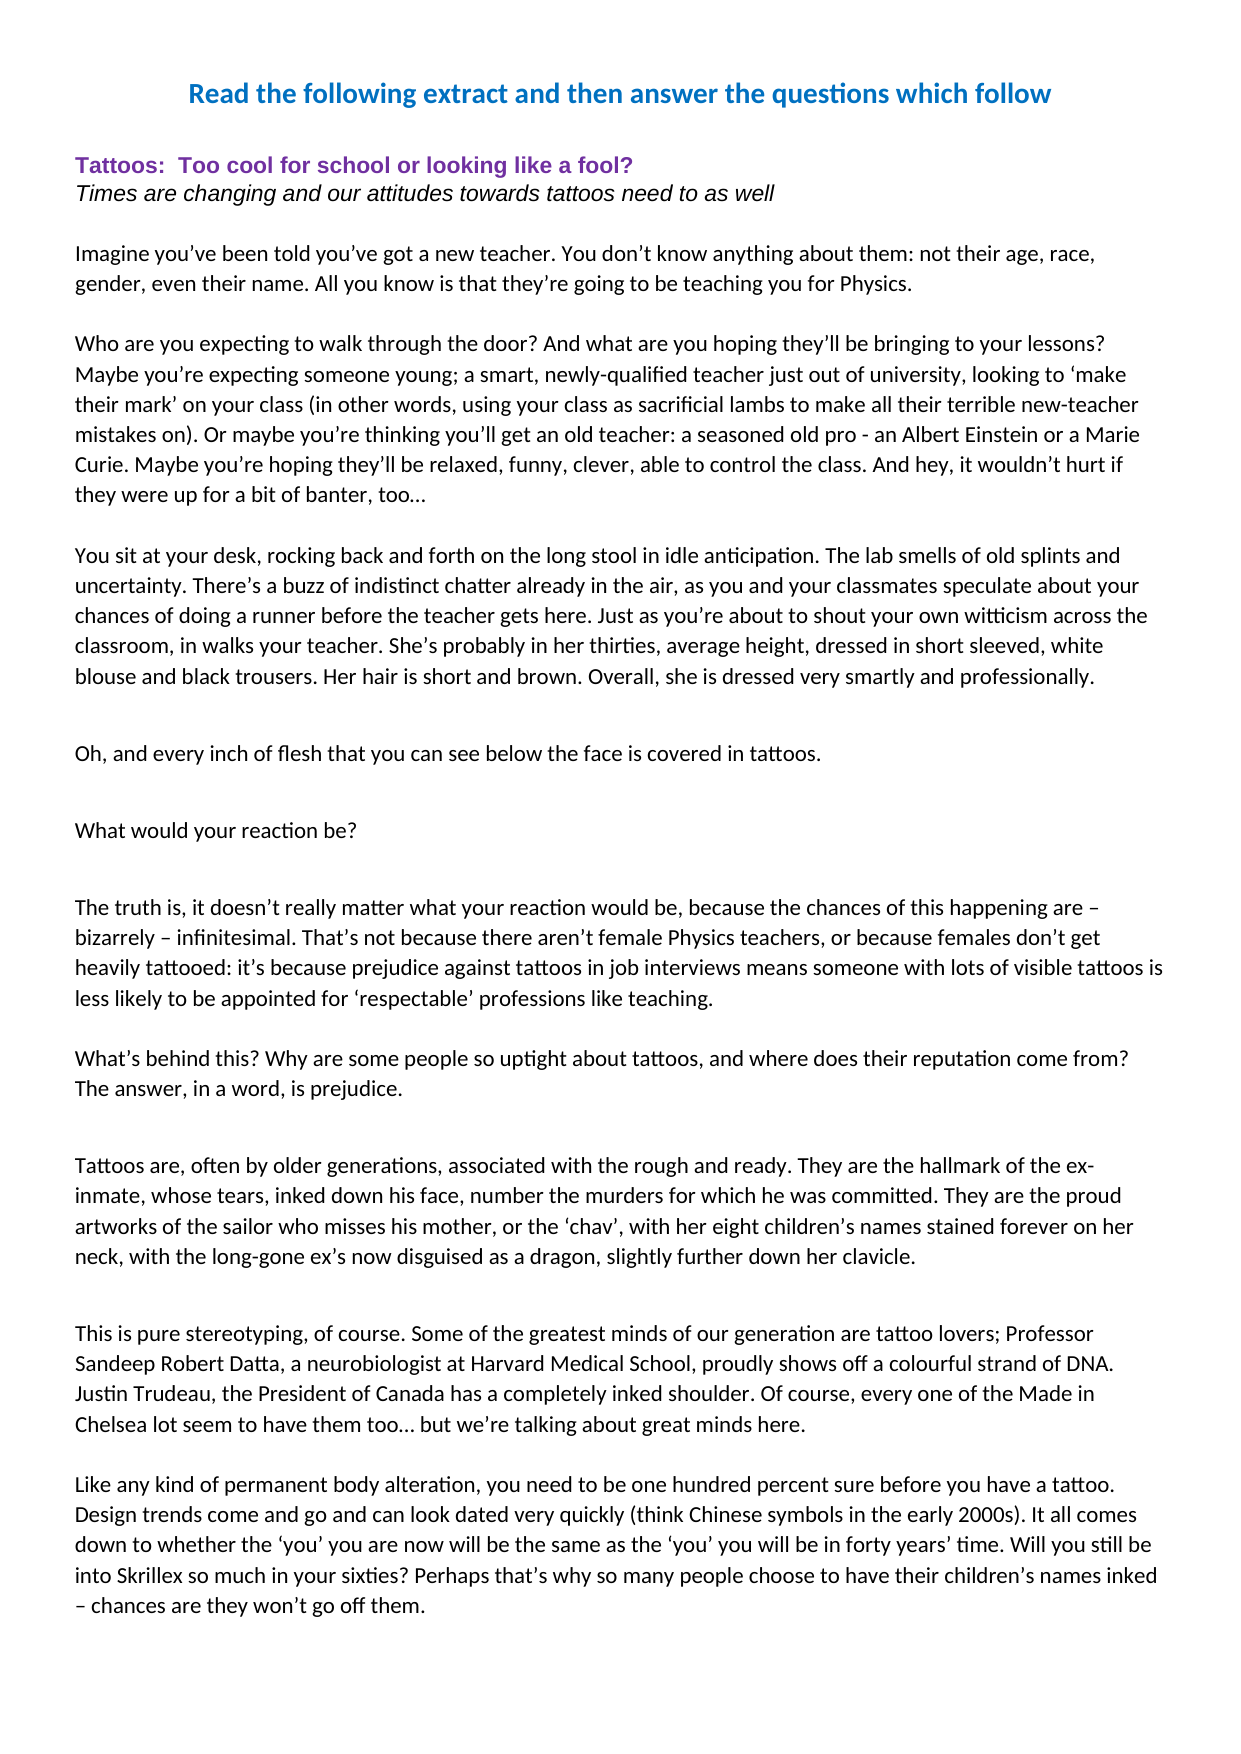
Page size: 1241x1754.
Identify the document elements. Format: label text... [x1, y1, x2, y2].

text What would your reaction be? [74, 816, 1165, 844]
text Who are you expecting to walk through the door? And what are you hoping they’ll be bringing to your lessons? Maybe you’re expecting someone young; a smart, newly-qualified teacher just out of university, looking to ‘make their mark’ on your class (in other words, using your class as sacrificial lambs to make all their terrible new-teacher mistakes on). Or maybe you’re thinking you’ll get an old teacher: a seasoned old pro - an Albert Einstein or a Marie Curie. Maybe you’re hoping they’ll be relaxed, funny, clever, able to control the class. And hey, it wouldn’t hurt if they were up for a bit of banter, too… [74, 329, 1165, 509]
text Like any kind of permanent body alteration, you need to be one hundred percent sure before you have a tattoo. Design trends come and go and can look dated very quickly (think Chinese symbols in the early 2000s). It all comes down to whether the ‘you’ you are now will be the same as the ‘you’ you will be in forty years’ time. Will you still be into Skrillex so much in your sixties? Perhaps that’s why so many people choose to have their children’s names inked – chances are they won’t go off them. [74, 1470, 1165, 1619]
text Times are changing and our attitudes towards tattoos need to as well [75, 180, 1165, 207]
text Tattoos are, often by older generations, associated with the rough and ready. They are the hallmark of the ex-inmate, whose tears, inked down his face, number the murders for which he was committed. They are the proud artworks of the sailor who misses his mother, or the ‘chav’, with her eight children’s names stained forever on her neck, with the long-gone ex’s now disguised as a dragon, slightly further down her clavicle. [74, 1151, 1165, 1270]
text Tattoos: Too cool for school or looking like a fool? [75, 152, 1165, 178]
text You sit at your desk, rocking back and forth on the long stool in idle anticipation. The lab smells of old splints and uncertainty. There’s a buzz of indistinct chatter already in the air, as you and your classmates speculate about your chances of doing a runner before the teacher gets here. Just as you’re about to shout your own witticism across the classroom, in walks your teacher. She’s probably in her thirties, average height, dressed in short sleeved, white blouse and black trousers. Her hair is short and brown. Overall, she is dressed very smartly and professionally. [74, 541, 1165, 690]
text What’s behind this? Why are some people so uptight about tattoos, and where does their reputation come from? The answer, in a word, is prejudice. [74, 1044, 1165, 1102]
text This is pure stereotyping, of course. Some of the greatest minds of our generation are tattoo lovers; Professor Sandeep Robert Datta, a neurobiologist at Harvard Medical School, proudly shows off a colourful strand of DNA. Justin Trudeau, the President of Canada has a completely inked shoulder. Of course, every one of the Made in Chelsea lot seem to have them too… but we’re talking about great minds here. [75, 1319, 1165, 1438]
text Imagine you’ve been told you’ve got a new teacher. You don’t know anything about them: not their age, race, gender, even their name. All you know is that they’re going to be teaching you for Physics. [75, 239, 1165, 297]
text Oh, and every inch of flesh that you can see below the face is covered in tattoos. [74, 739, 1165, 767]
text Read the following extract and then answer the questions which follow [75, 75, 1165, 111]
text The truth is, it doesn’t really matter what your reaction would be, because the chances of this happening are – bizarrely – infinitesimal. That’s not because there aren’t female Physics teachers, or because females don’t get heavily tattooed: it’s because prejudice against tattoos in job interviews means someone with lots of visible tattoos is less likely to be appointed for ‘respectable’ professions like teaching. [74, 893, 1165, 1012]
